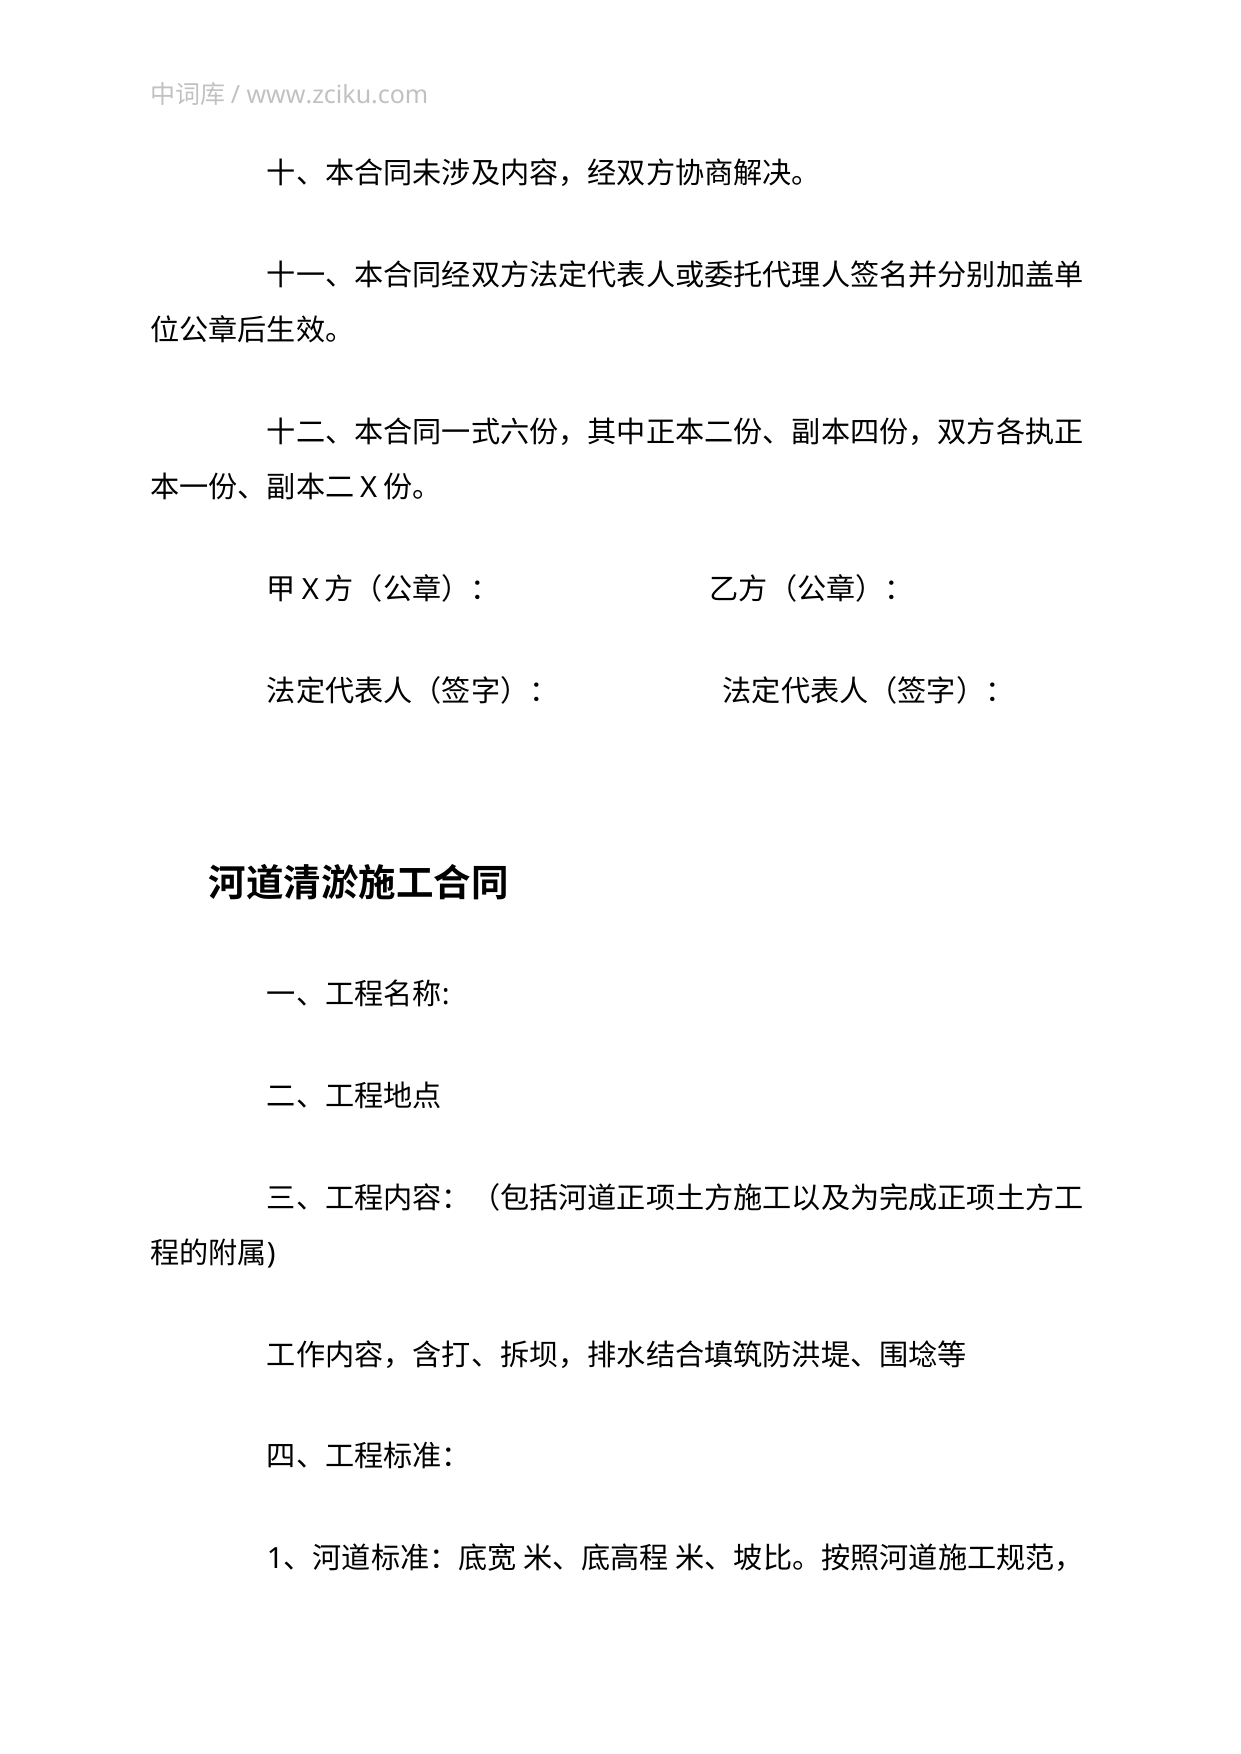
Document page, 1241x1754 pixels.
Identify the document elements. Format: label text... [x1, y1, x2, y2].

text 法定代表人（签字）： 法定代表人（签字）： [150, 667, 1090, 709]
text 十一、本合同经双方法定代表人或委托代理人签名并分别加盖单位公章后生效。 [150, 252, 1090, 349]
text 三、工程内容：（包括河道正项土方施工以及为完成正项土方工程的附属) [150, 1174, 1090, 1272]
text 十二、本合同一式六份，其中正本二份、副本四份，双方各执正本一份、副本二X份。 [150, 408, 1090, 506]
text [150, 1535, 1090, 1577]
text 河道清淤施工合同 [150, 853, 1090, 907]
text 一、工程名称: [150, 971, 1090, 1013]
text 甲X方（公章）： 乙方（公章）： [150, 565, 1090, 608]
text 工作内容，含打、拆坝，排水结合填筑防洪堤、围埝等 [150, 1331, 1090, 1373]
text 四、工程标准： [150, 1433, 1090, 1475]
text 十、本合同未涉及内容，经双方协商解决。 [150, 150, 1090, 192]
text 二、工程地点 [150, 1073, 1090, 1115]
